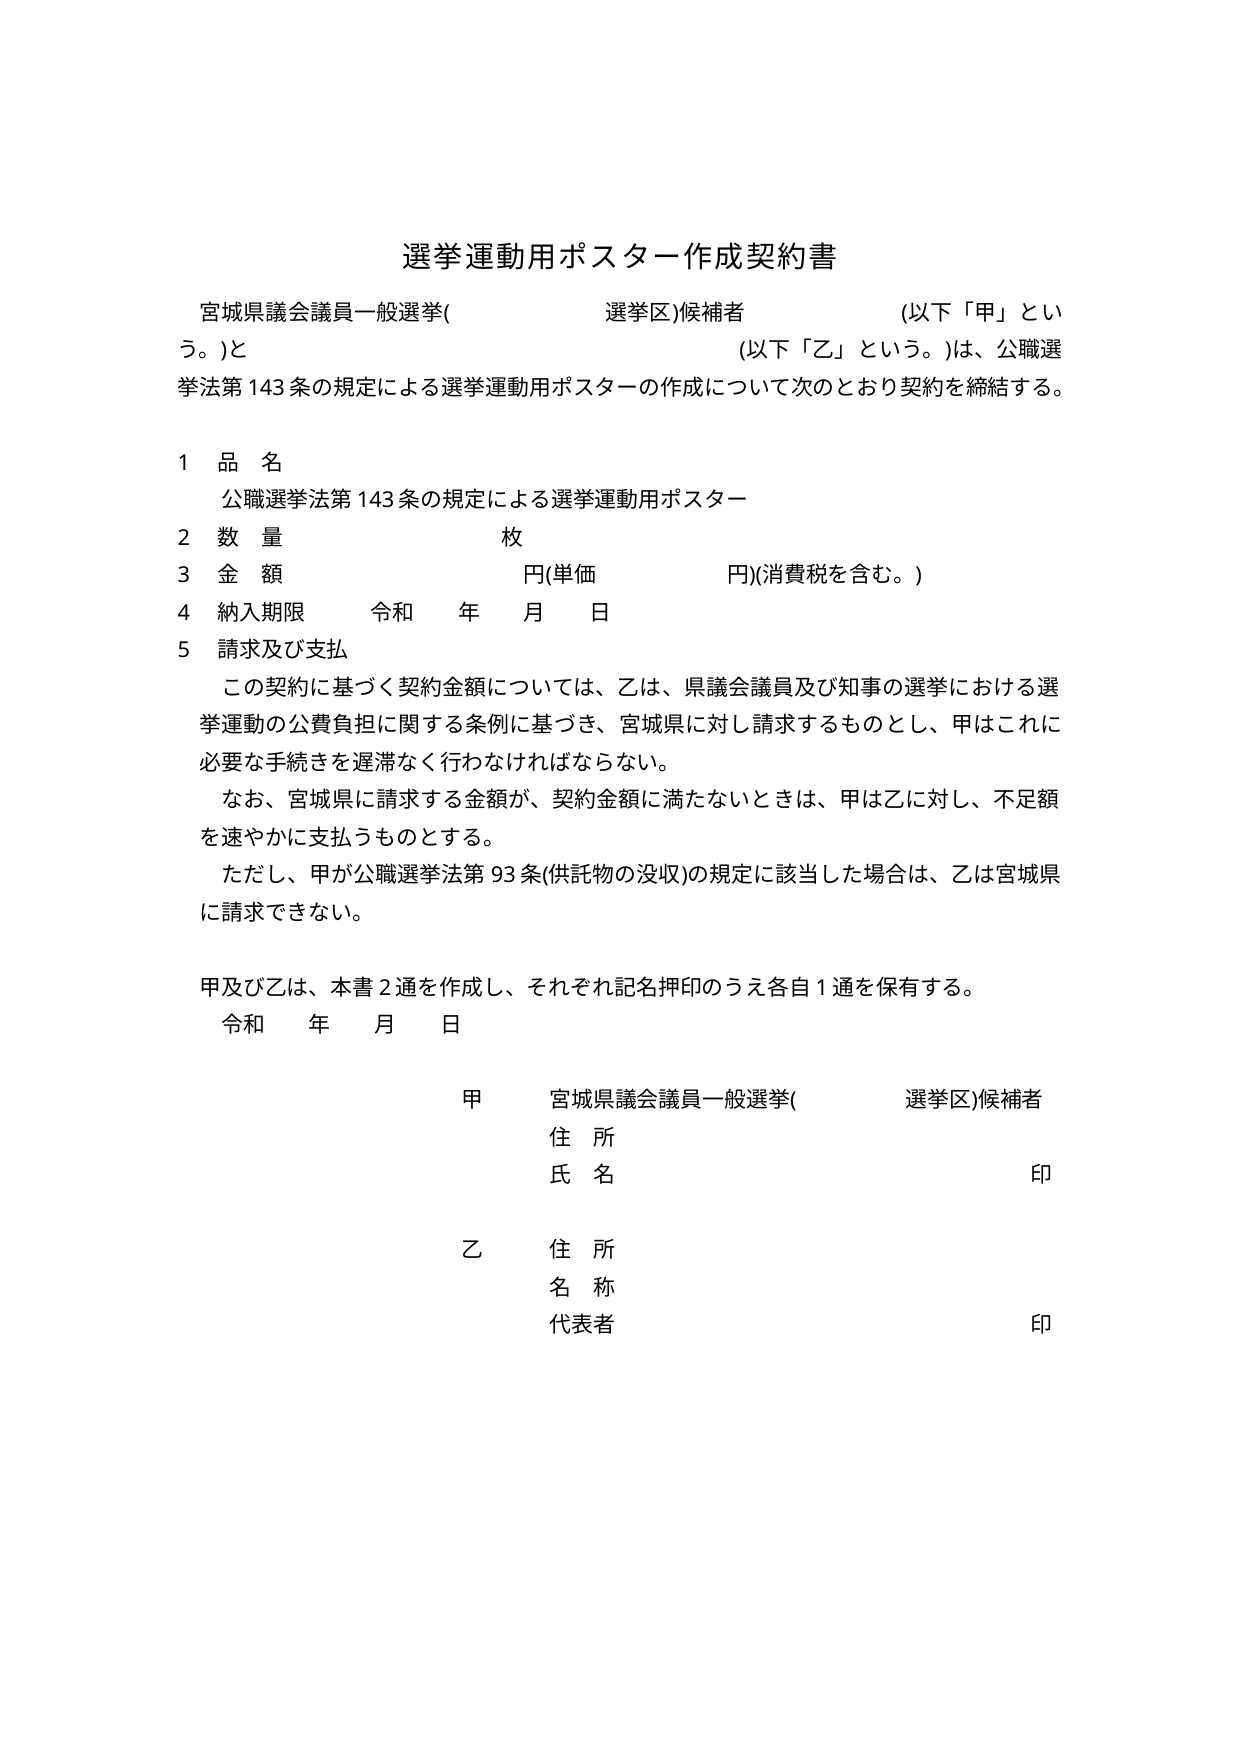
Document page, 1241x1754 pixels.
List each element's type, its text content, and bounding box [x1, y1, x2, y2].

text 令和 年 月 日 [177, 1004, 1063, 1042]
text ただし、甲が公職選挙法第93条(供託物の没収)の規定に該当した場合は、乙は宮城県に請求できない。 [177, 854, 1063, 929]
text なお、宮城県に請求する金額が、契約金額に満たないときは、甲は乙に対し、不足額を速やかに支払うものとする。 [177, 779, 1063, 854]
text 3 金 額 円(単価 円)(消費税を含む。) [177, 554, 1063, 592]
text 名 称 [177, 1267, 1063, 1304]
text 選挙運動用ポスター作成契約書 [177, 217, 1063, 292]
text 甲及び乙は、本書2通を作成し、それぞれ記名押印のうえ各自1通を保有する。 [177, 967, 1063, 1004]
text 2 数 量 枚 [177, 517, 1063, 554]
text 氏 名 印 [177, 1154, 1063, 1192]
text 住 所 [177, 1117, 1063, 1154]
text 公職選挙法第143条の規定による選挙運動用ポスター [177, 479, 1063, 517]
text 宮城県議会議員一般選挙( 選挙区)候補者 (以下「甲」という。)と (以下「乙」という。)は、公職選挙法第143条の規定による選挙運動用ポスターの作成について次のとおり契約を締結する。 [177, 292, 1063, 404]
text 5 請求及び支払 [177, 629, 1063, 667]
text 代表者 印 [177, 1304, 1063, 1342]
text 4 納入期限 令和 年 月 日 [177, 592, 1063, 629]
text 甲 宮城県議会議員一般選挙( 選挙区)候補者 [177, 1079, 1063, 1117]
text 乙 住 所 [177, 1229, 1063, 1267]
text この契約に基づく契約金額については、乙は、県議会議員及び知事の選挙における選挙運動の公費負担に関する条例に基づき、宮城県に対し請求するものとし、甲はこれに必要な手続きを遅滞なく行わなければならない。 [177, 667, 1063, 779]
text 1 品 名 [177, 442, 1063, 479]
